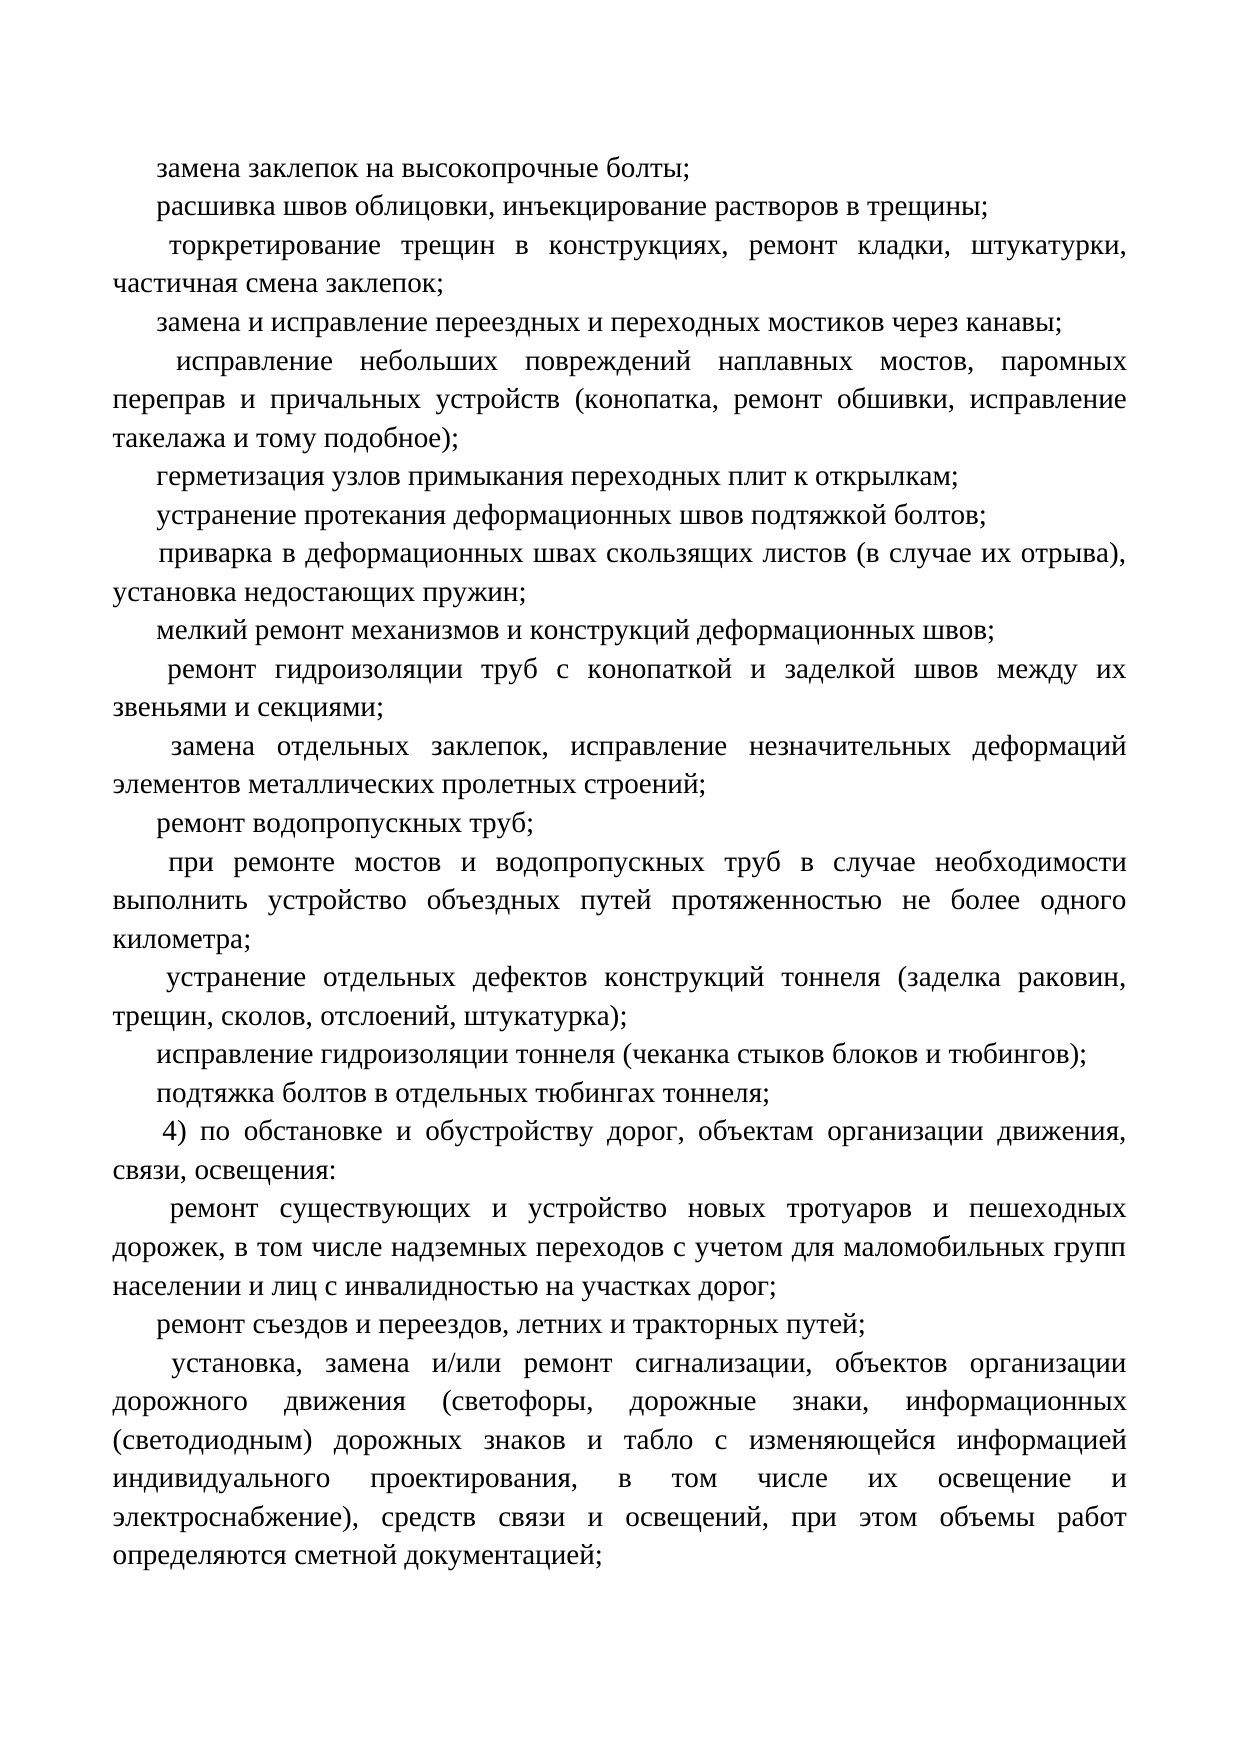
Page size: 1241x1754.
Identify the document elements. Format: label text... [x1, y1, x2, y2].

text при ремонте мостов и водопропускных труб в случае необходимости выполнить устройство объездных путей протяженностью не более одного километра; [112, 844, 1128, 954]
text герметизация узлов примыкания переходных плит к открылкам; [112, 458, 1128, 492]
text ремонт съездов и переездов, летних и тракторных путей; [112, 1306, 1128, 1340]
text устранение отдельных дефектов конструкций тоннеля (заделка раковин, трещин, сколов, отслоений, штукатурка); [112, 959, 1128, 1031]
text ремонт водопропускных труб; [112, 805, 1128, 839]
text ремонт гидроизоляции труб с конопаткой и заделкой швов между их звеньями и секциями; [112, 651, 1128, 723]
text исправление гидроизоляции тоннеля (чеканка стыков блоков и тюбингов); [112, 1036, 1128, 1070]
text подтяжка болтов в отдельных тюбингах тоннеля; [112, 1075, 1128, 1108]
text замена отдельных заклепок, исправление незначительных деформаций элементов металлических пролетных строений; [112, 728, 1128, 800]
text 4) по обстановке и обустройству дорог, объектам организации движения, связи, освещения: [112, 1113, 1128, 1186]
text мелкий ремонт механизмов и конструкций деформационных швов; [112, 612, 1128, 646]
text торкретирование трещин в конструкциях, ремонт кладки, штукатурки, частичная смена заклепок; [112, 227, 1128, 299]
text замена и исправление переездных и переходных мостиков через канавы; [112, 304, 1128, 338]
text устранение протекания деформационных швов подтяжкой болтов; [112, 497, 1128, 530]
text ремонт существующих и устройство новых тротуаров и пешеходных дорожек, в том числе надземных переходов с учетом для маломобильных групп населении и лиц с инвалидностью на участках дорог; [112, 1191, 1128, 1301]
text приварка в деформационных швах скользящих листов (в случае их отрыва), установка недостающих пружин; [112, 535, 1128, 607]
text расшивка швов облицовки, инъекцирование растворов в трещины; [112, 188, 1128, 222]
text замена заклепок на высокопрочные болты; [112, 150, 1128, 183]
text исправление небольших повреждений наплавных мостов, паромных переправ и причальных устройств (конопатка, ремонт обшивки, исправление такелажа и тому подобное); [112, 343, 1128, 453]
text установка, замена и/или ремонт сигнализации, объектов организации дорожного движения (светофоры, дорожные знаки, информационных (светодиодным) дорожных знаков и табло с изменяющейся информацией индивидуального проектирования, в том числе их освещение и электроснабжение), средств связи и освещений, при этом объемы работ определяются сметной документацией; [112, 1345, 1128, 1571]
